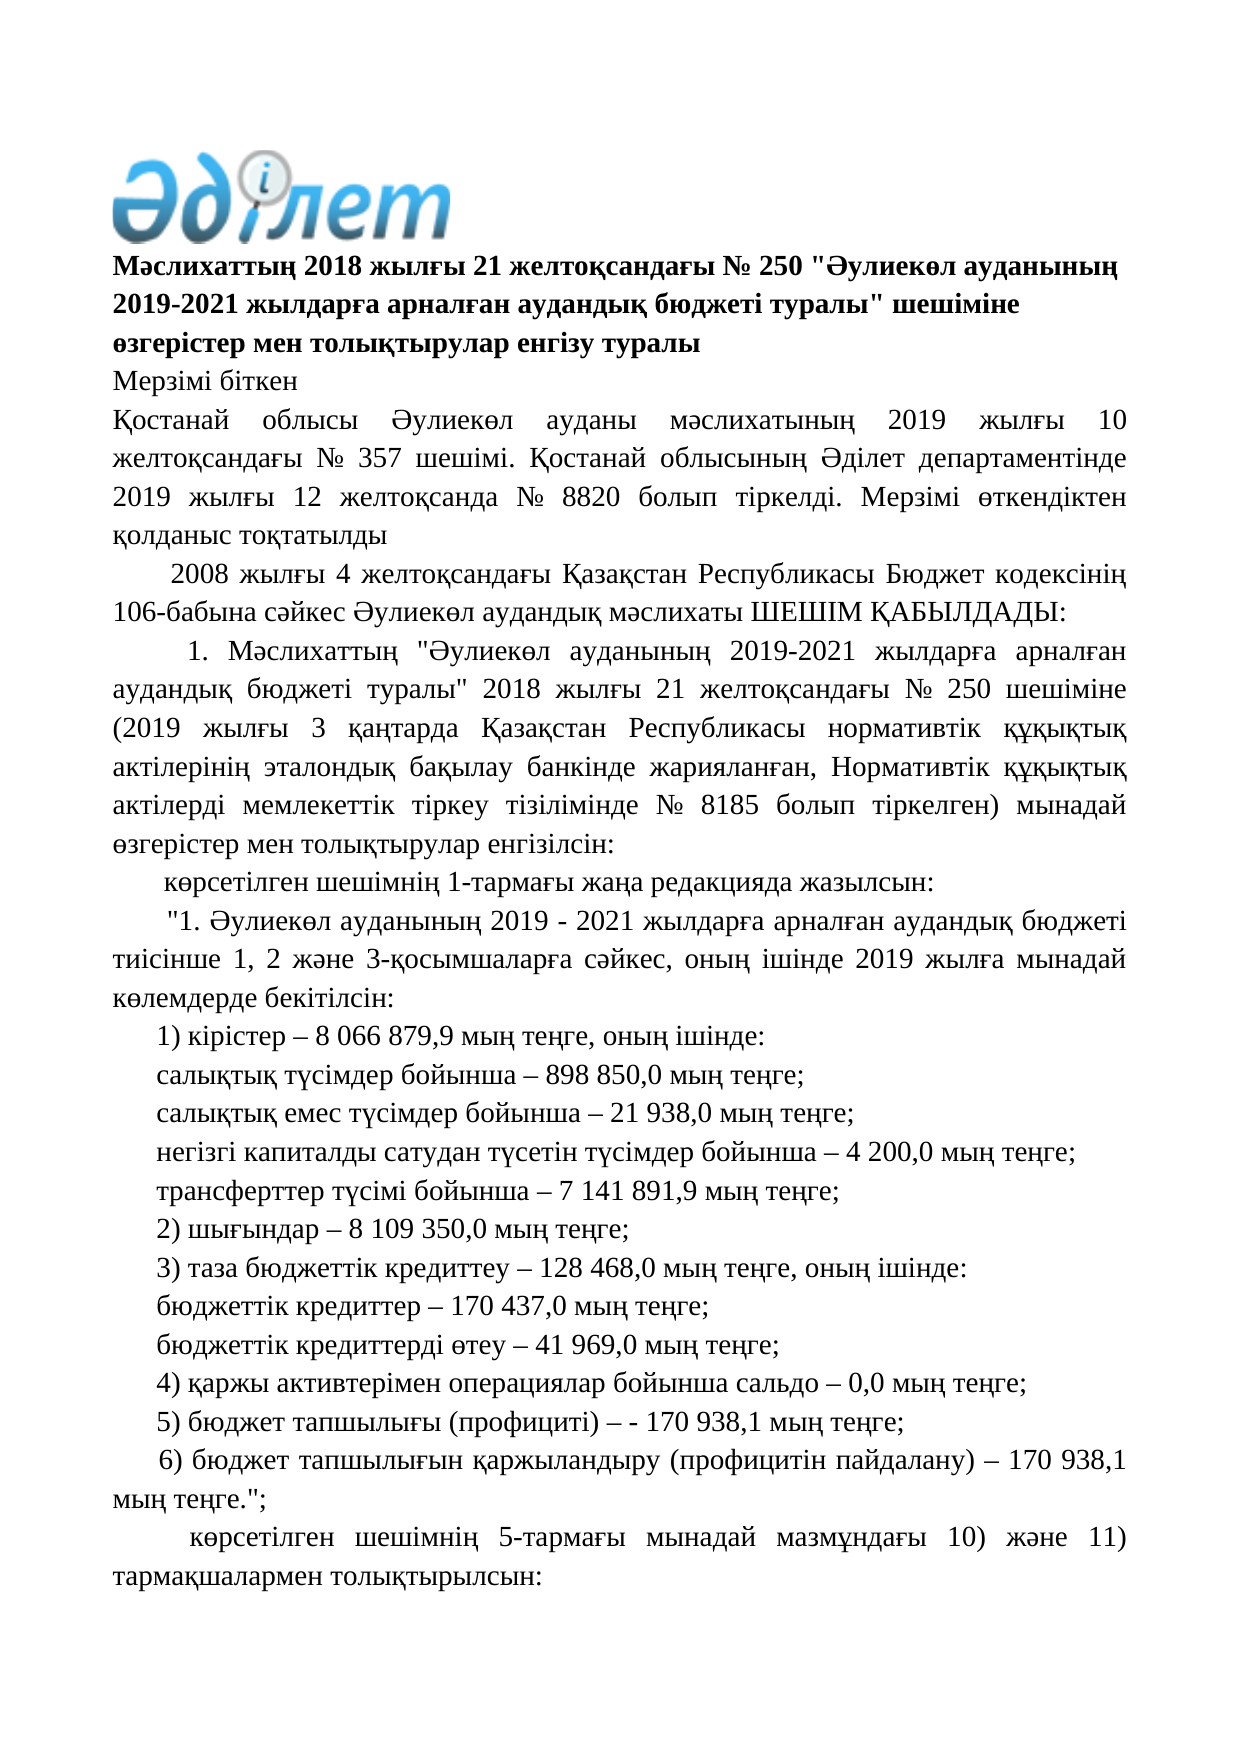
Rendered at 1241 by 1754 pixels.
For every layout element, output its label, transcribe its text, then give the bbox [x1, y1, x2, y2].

text "1. Әулиекөл ауданының 2019 - 2021 жылдарға арналған аудандық бюджеті тиісінше 1, 2 және 3-қосымшаларға сәйкес, оның ішінде 2019 жылға мынадай көлемдерде бекітілсін: [112, 903, 1128, 1013]
text 5) бюджет тапшылығы (профициті) – - 170 938,1 мың теңге; [112, 1404, 1128, 1437]
text салықтық түсімдер бойынша – 898 850,0 мың теңге; [112, 1057, 1128, 1091]
text Мерзімі біткен [112, 363, 1128, 397]
text 2008 жылғы 4 желтоқсандағы Қазақстан Республикасы Бюджет кодексінің 106-бабына сәйкес Әулиекөл аудандық мәслихаты ШЕШІМ ҚАБЫЛДАДЫ: [112, 556, 1128, 628]
text бюджеттік кредиттер – 170 437,0 мың теңге; [112, 1288, 1128, 1322]
text 2) шығындар – 8 109 350,0 мың теңге; [112, 1211, 1128, 1245]
text көрсетілген шешімнің 1-тармағы жаңа редакцияда жазылсын: [112, 864, 1128, 898]
text Қостанай облысы Әулиекөл ауданы мәслихатының 2019 жылғы 10 желтоқсандағы № 357 шешімі. Қостанай облысының Әділет департаментінде 2019 жылғы 12 желтоқсанда № 8820 болып тіркелді. Мерзімі өткендіктен қолданыс тоқтатылды [112, 402, 1128, 551]
text 3) таза бюджеттік кредиттеу – 128 468,0 мың теңге, оның ішінде: [112, 1250, 1128, 1283]
text 6) бюджет тапшылығын қаржыландыру (профицитін пайдалану) – 170 938,1 мың теңге."; [112, 1442, 1128, 1514]
text бюджеттік кредиттерді өтеу – 41 969,0 мың теңге; [112, 1327, 1128, 1360]
text негізгі капиталды сатудан түсетін түсімдер бойынша – 4 200,0 мың теңге; [112, 1134, 1128, 1168]
picture [112, 150, 451, 244]
text 1. Мәслихаттың "Әулиекөл ауданының 2019-2021 жылдарға арналған аудандық бюджеті туралы" 2018 жылғы 21 желтоқсандағы № 250 шешіміне (2019 жылғы 3 қаңтарда Қазақстан Республикасы нормативтік құқықтық актілерінің эталондық бақылау банкінде жарияланған, Нормативтік құқықтық актілерді мемлекеттік тіркеу тізілімінде № 8185 болып тіркелген) мынадай өзгерістер мен толықтырулар енгізілсін: [112, 633, 1128, 859]
text трансферттер түсімі бойынша – 7 141 891,9 мың теңге; [112, 1173, 1128, 1206]
text 4) қаржы активтерімен операциялар бойынша сальдо – 0,0 мың теңге; [112, 1365, 1128, 1399]
text Мәслихаттың 2018 жылғы 21 желтоқсандағы № 250 "Әулиекөл ауданының 2019-2021 жылдарға арналған аудандық бюджеті туралы" шешіміне өзгерістер мен толықтырулар енгізу туралы [112, 248, 1128, 358]
text 1) кірістер – 8 066 879,9 мың теңге, оның ішінде: [112, 1018, 1128, 1052]
text салықтық емес түсімдер бойынша – 21 938,0 мың теңге; [112, 1096, 1128, 1129]
text көрсетілген шешімнің 5-тармағы мынадай мазмұндағы 10) және 11) тармақшалармен толықтырылсын: [112, 1519, 1128, 1592]
